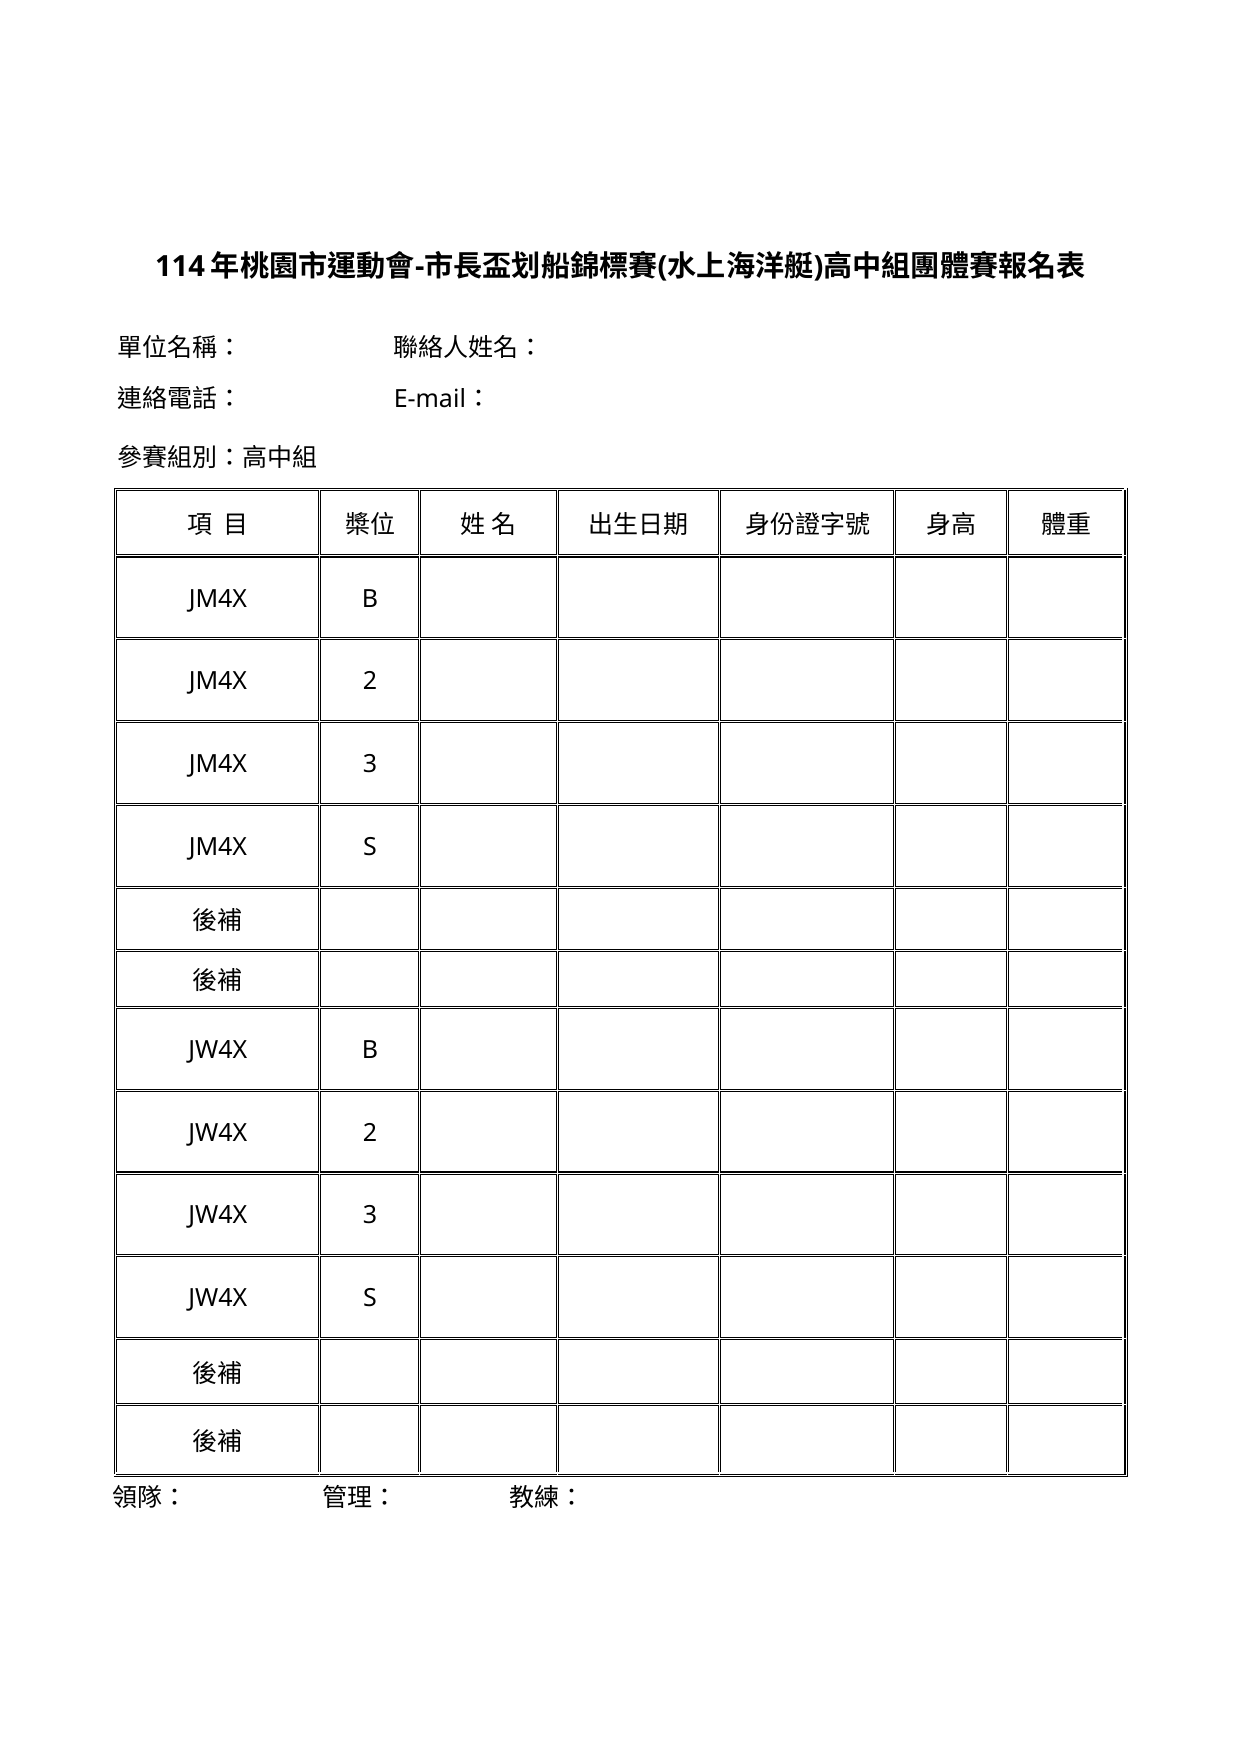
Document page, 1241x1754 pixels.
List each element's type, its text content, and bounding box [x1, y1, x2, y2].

table_cell [559, 1257, 718, 1337]
table_cell B [321, 558, 418, 637]
table_cell [420, 1406, 557, 1474]
table_cell [721, 952, 893, 1006]
table_cell [721, 806, 893, 886]
table_cell [1009, 1171, 1125, 1254]
table_cell [421, 723, 556, 803]
table_cell [421, 806, 556, 886]
table_cell [421, 889, 556, 949]
table_cell [721, 889, 893, 949]
table_cell [421, 640, 556, 720]
table_cell B [321, 1009, 418, 1088]
table_cell JM4X [117, 640, 318, 720]
table_cell [559, 1009, 718, 1088]
table_cell JM4X [117, 558, 318, 637]
table_cell 3 [321, 723, 418, 803]
table_cell [896, 558, 1006, 637]
table_cell [721, 1009, 893, 1088]
table_cell 項 目 [117, 491, 318, 554]
table_cell 身高 [896, 491, 1006, 554]
table_cell [1007, 554, 1126, 637]
table_cell [896, 723, 1006, 803]
table_cell [421, 1009, 556, 1088]
table_cell [896, 1092, 1006, 1171]
table_cell 後補 [117, 952, 318, 1006]
table_cell [1007, 803, 1126, 886]
table_cell JW4X [117, 1257, 318, 1337]
table_cell [720, 1403, 895, 1474]
table_cell [421, 1340, 556, 1403]
table_cell 連絡電話： E-mail： [114, 369, 1126, 428]
table_cell [1007, 637, 1126, 720]
table_cell [1007, 720, 1126, 803]
table_cell JM4X [117, 806, 318, 886]
table_cell [559, 723, 718, 803]
table_cell [1007, 949, 1126, 1006]
table_cell [896, 1257, 1006, 1337]
table_cell JW4X [117, 1175, 318, 1254]
table_cell S [321, 1257, 418, 1337]
table_cell [1007, 1254, 1126, 1337]
table_cell 槳位 [321, 491, 418, 554]
text 114年桃園市運動會-市長盃划船錦標賽(水上海洋艇)高中組團體賽報名表 [112, 242, 1128, 285]
table_cell 2 [321, 1092, 418, 1171]
table_cell [896, 889, 1006, 949]
table_cell [721, 1175, 893, 1254]
table_cell S [321, 806, 418, 886]
table_cell 體重 [1007, 488, 1126, 554]
table_cell [721, 1092, 893, 1171]
table_cell [1007, 1403, 1125, 1474]
table_cell [559, 1092, 718, 1171]
table_cell [557, 1403, 720, 1474]
table_cell [721, 723, 893, 803]
table_cell [421, 952, 556, 1006]
table_cell 3 [321, 1175, 418, 1254]
table_cell 後補 [117, 1340, 318, 1403]
table_cell [421, 1175, 556, 1254]
table_cell 後補 [117, 889, 318, 949]
table_cell [896, 806, 1006, 886]
table_cell [559, 952, 718, 1006]
table_cell [421, 558, 556, 637]
table_cell 姓 名 [421, 491, 556, 554]
table_cell [896, 1175, 1006, 1254]
table_cell [721, 640, 893, 720]
table_cell 出生日期 [559, 491, 718, 554]
table_cell JW4X [117, 1009, 318, 1088]
table_cell 2 [321, 640, 418, 720]
table_cell 後補 [116, 1403, 320, 1474]
table_cell JW4X [117, 1092, 318, 1171]
table_cell [721, 1340, 893, 1403]
table_cell [559, 806, 718, 886]
table_cell [559, 640, 718, 720]
table_cell [559, 889, 718, 949]
table_cell [320, 1403, 420, 1474]
table_cell [559, 558, 718, 637]
table_cell [321, 952, 418, 1006]
table_cell [1009, 886, 1125, 949]
table_cell [559, 1340, 718, 1403]
text 領隊： 管理： 教練： [112, 1477, 1128, 1514]
table_cell [721, 1257, 893, 1337]
table_cell [421, 1092, 556, 1171]
table_header 單位名稱： 聯絡人姓名： [114, 285, 1126, 369]
table_cell [559, 1175, 718, 1254]
table_cell 身份證字號 [721, 491, 893, 554]
table_cell [896, 952, 1006, 1006]
table_cell [1007, 1337, 1126, 1403]
table_cell [896, 1340, 1006, 1403]
table_cell [895, 1406, 1007, 1474]
table_cell [321, 889, 418, 949]
table_cell JM4X [117, 723, 318, 803]
table_cell [896, 640, 1006, 720]
table_cell [421, 1257, 556, 1337]
table_cell [1009, 1089, 1125, 1171]
table_cell 參賽組別：高中組 [114, 429, 1126, 488]
table_cell [321, 1340, 418, 1403]
table_cell [1009, 1006, 1125, 1088]
table_cell [721, 558, 893, 637]
table_cell [896, 1009, 1006, 1088]
